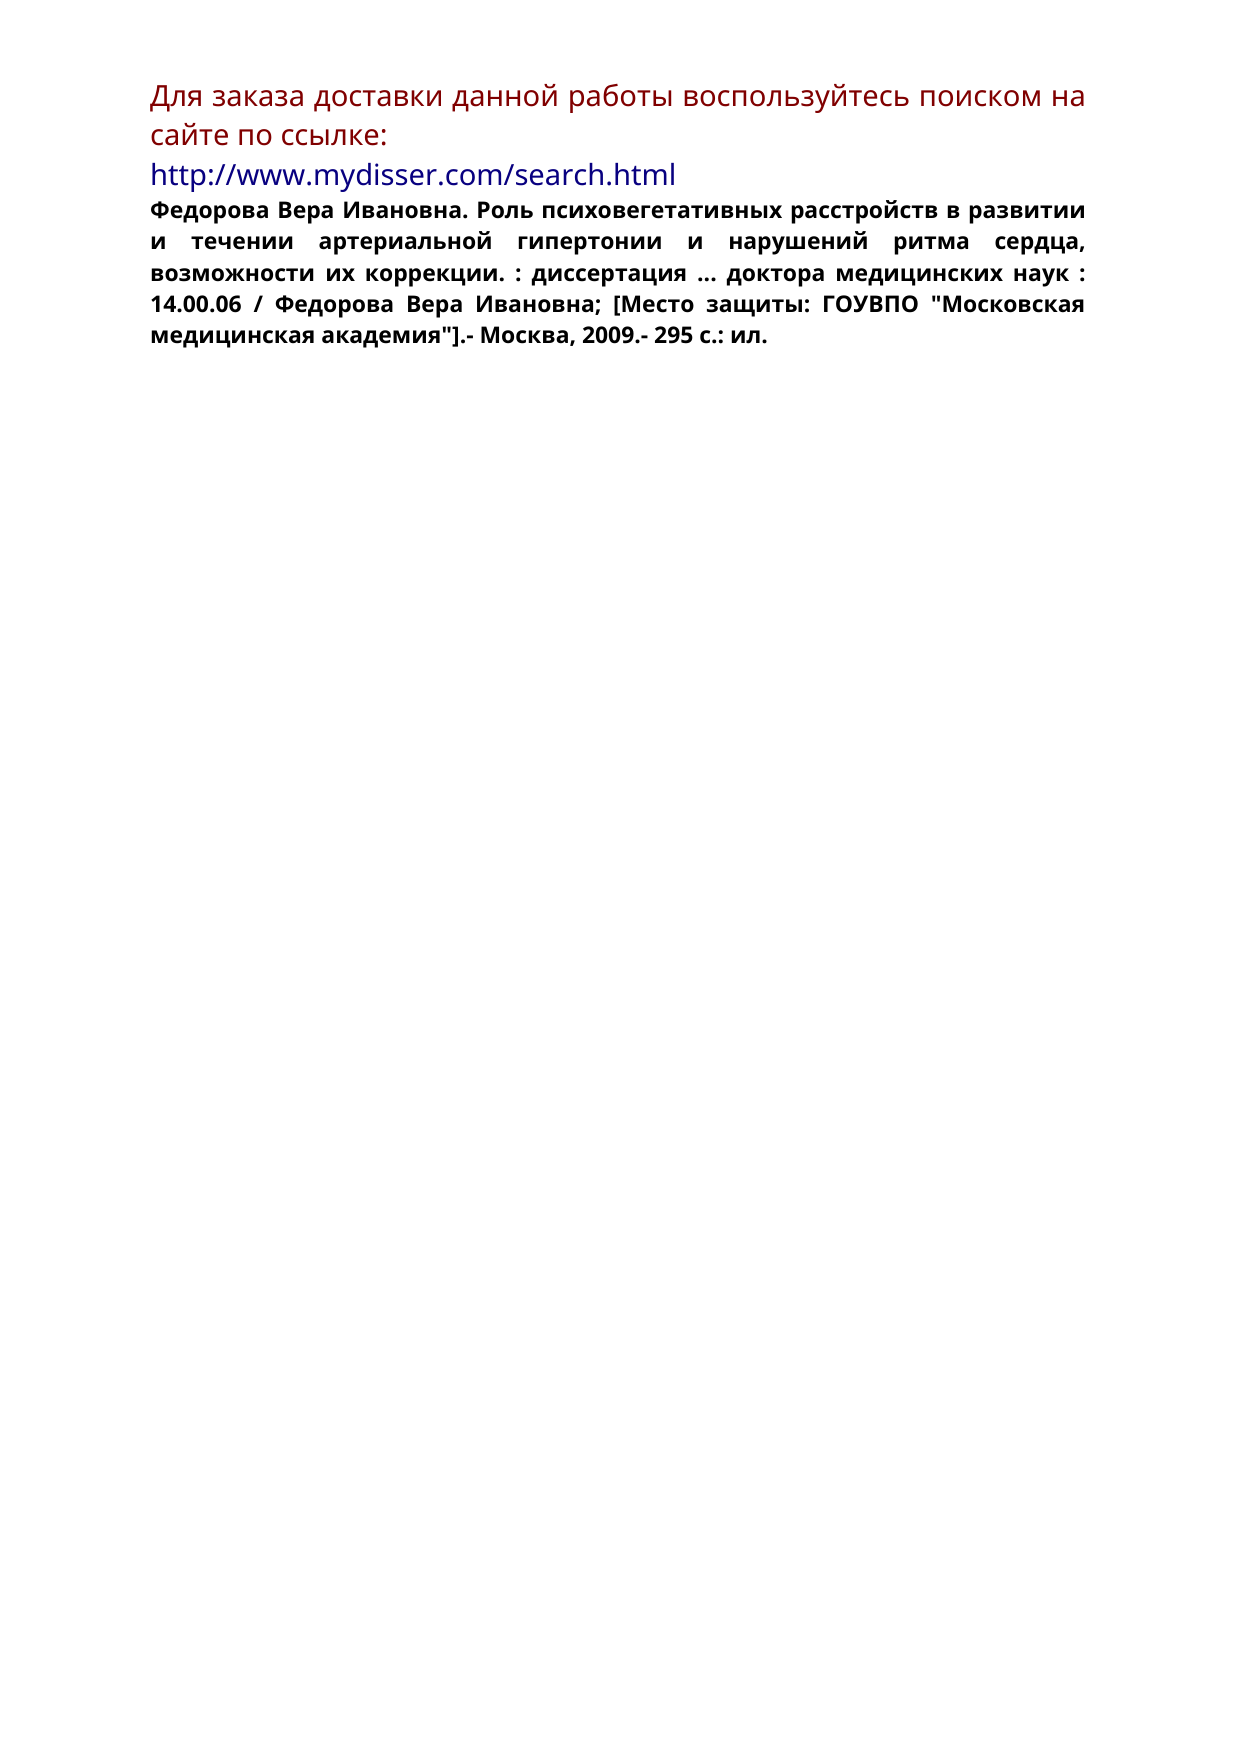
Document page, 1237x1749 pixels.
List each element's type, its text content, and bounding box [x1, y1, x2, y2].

text Федорова Вера Ивановна. Роль психовегетативных расстройств в развитии и течении артериальной гипертонии и нарушений ритма сердца, возможности их коррекции. : диссертация ... доктора медицинских наук : 14.00.06 / Федорова Вера Ивановна; [Место защиты: ГОУВПО "Московская медицинская академия"].- Москва, 2009.- 295 с.: ил. [150, 194, 1086, 350]
